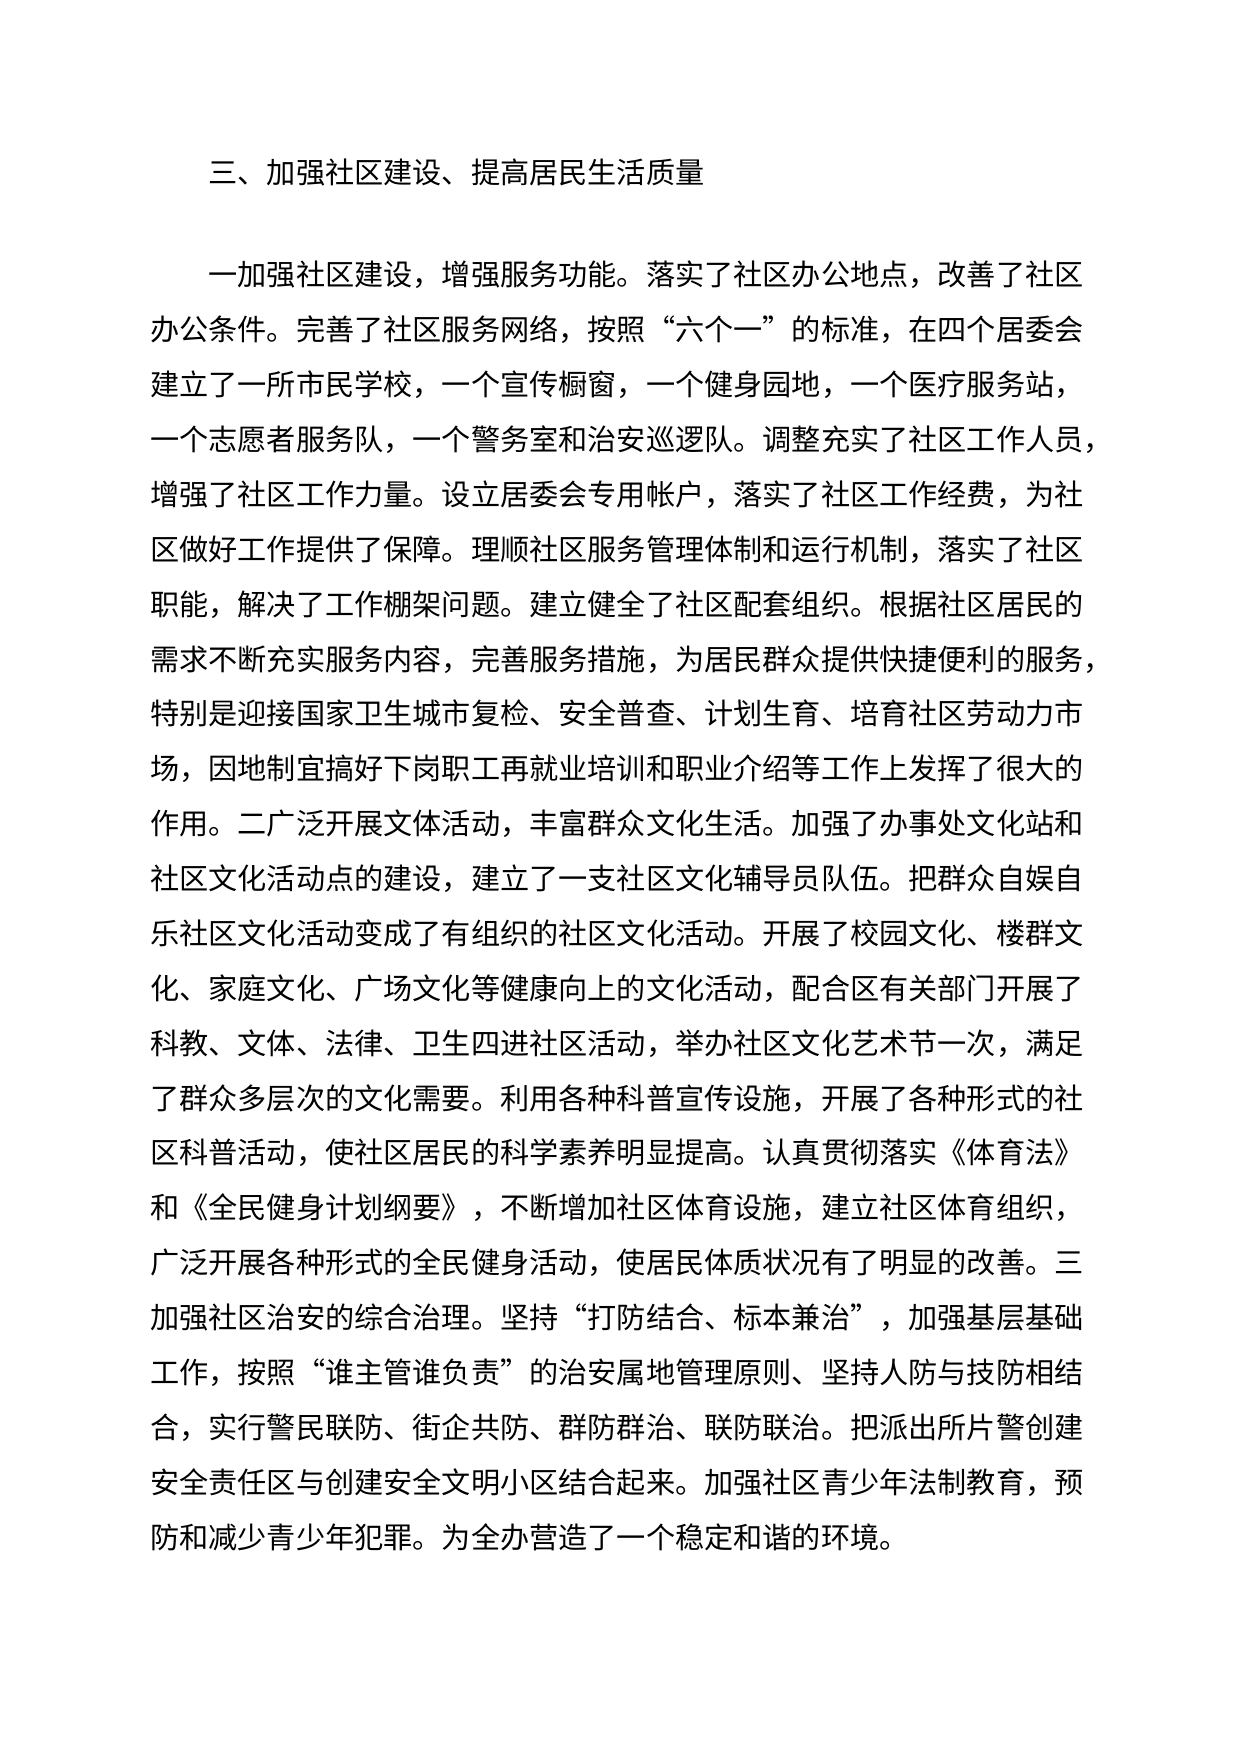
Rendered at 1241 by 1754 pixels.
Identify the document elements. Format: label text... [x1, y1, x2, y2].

text 三、加强社区建设、提高居民生活质量 [150, 150, 1090, 192]
text 一加强社区建设，增强服务功能。落实了社区办公地点，改善了社区办公条件。完善了社区服务网络，按照“六个一”的标准，在四个居委会建立了一所市民学校，一个宣传橱窗，一个健身园地，一个医疗服务站，一个志愿者服务队，一个警务室和治安巡逻队。调整充实了社区工作人员，增强了社区工作力量。设立居委会专用帐户，落实了社区工作经费，为社区做好工作提供了保障。理顺社区服务管理体制和运行机制，落实了社区职能，解决了工作棚架问题。建立健全了社区配套组织。根据社区居民的需求不断充实服务内容，完善服务措施，为居民群众提供快捷便利的服务，特别是迎接国家卫生城市复检、安全普查、计划生育、培育社区劳动力市场，因地制宜搞好下岗职工再就业培训和职业介绍等工作上发挥了很大的作用。二广泛开展文体活动，丰富群众文化生活。加强了办事处文化站和社区文化活动点的建设，建立了一支社区文化辅导员队伍。把群众自娱自乐社区文化活动变成了有组织的社区文化活动。开展了校园文化、楼群文化、家庭文化、广场文化等健康向上的文化活动，配合区有关部门开展了科教、文体、法律、卫生四进社区活动，举办社区文化艺术节一次，满足了群众多层次的文化需要。利用各种科普宣传设施，开展了各种形式的社区科普活动，使社区居民的科学素养明显提高。认真贯彻落实《体育法》和《全民健身计划纲要》，不断增加社区体育设施，建立社区体育组织，广泛开展各种形式的全民健身活动，使居民体质状况有了明显的改善。三加强社区治安的综合治理。坚持“打防结合、标本兼治”，加强基层基础工作，按照“谁主管谁负责”的治安属地管理原则、坚持人防与技防相结合，实行警民联防、街企共防、群防群治、联防联治。把派出所片警创建安全责任区与创建安全文明小区结合起来。加强社区青少年法制教育，预防和减少青少年犯罪。为全办营造了一个稳定和谐的环境。 [150, 252, 1090, 1557]
